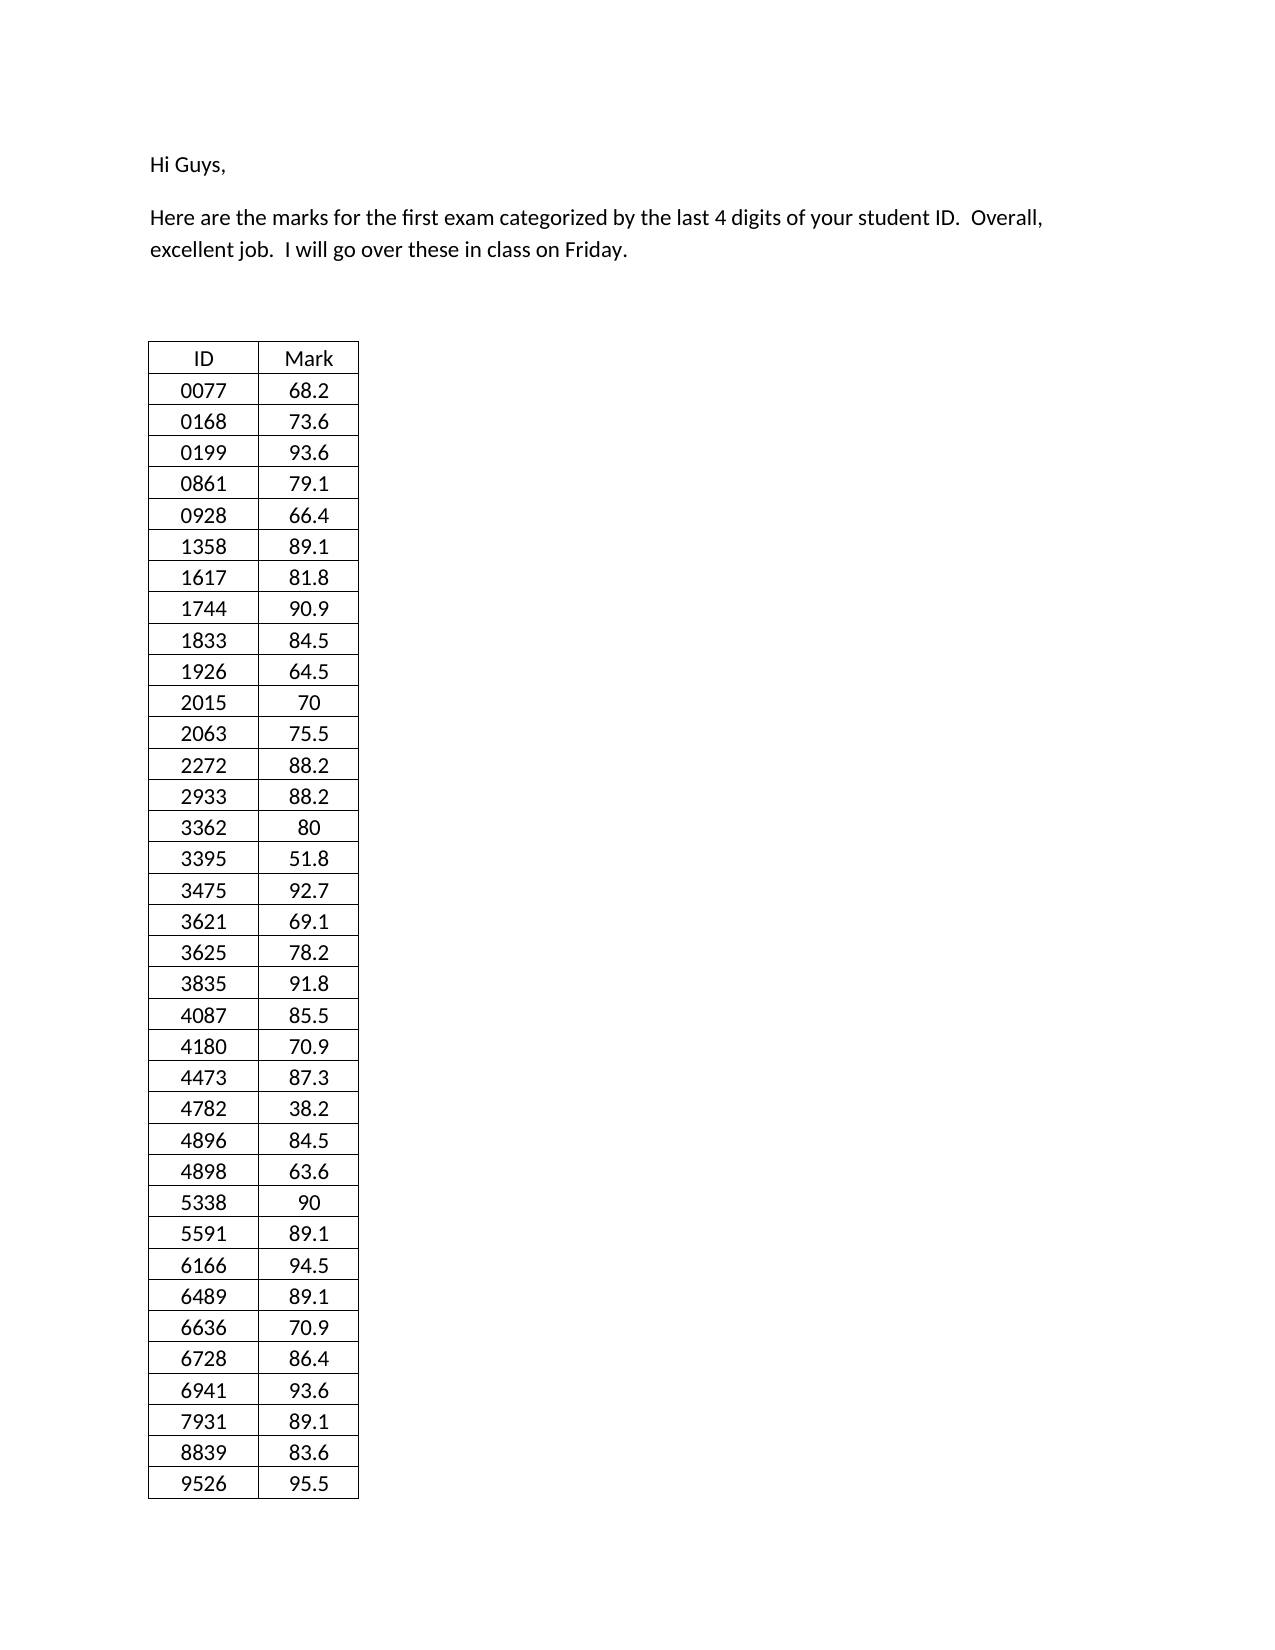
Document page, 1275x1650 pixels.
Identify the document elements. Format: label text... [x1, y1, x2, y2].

table_cell 70 [259, 686, 358, 716]
table_cell 84.5 [259, 624, 358, 654]
table_cell 80 [259, 811, 358, 841]
table_cell 3625 [149, 936, 258, 966]
table_cell 0077 [149, 374, 258, 404]
table_cell 88.2 [259, 780, 358, 810]
table_cell 93.6 [259, 1374, 358, 1404]
table_cell 64.5 [259, 655, 358, 685]
table_cell 75.5 [259, 717, 358, 747]
table_cell 2063 [149, 717, 258, 747]
table_cell 6489 [149, 1280, 258, 1310]
table_cell 91.8 [259, 967, 358, 997]
table_cell 68.2 [259, 374, 358, 404]
table_cell 4898 [149, 1155, 258, 1185]
table_cell 92.7 [259, 874, 358, 904]
table_cell 6728 [149, 1342, 258, 1372]
table_cell 95.5 [259, 1467, 358, 1497]
table_cell 9526 [149, 1467, 258, 1497]
text Here are the marks for the first exam categorized by the last 4 digits of your student ID. Overall, excellent job. I will go over these in class on Friday. [150, 203, 1125, 263]
table_cell 1617 [149, 561, 258, 591]
table_cell 5591 [149, 1217, 258, 1247]
table_cell 79.1 [259, 467, 358, 497]
table_cell 89.1 [259, 1217, 358, 1247]
table_cell 3475 [149, 874, 258, 904]
table_cell 6941 [149, 1374, 258, 1404]
table_cell 90.9 [259, 592, 358, 622]
table_cell 6166 [149, 1249, 258, 1279]
table_cell 0928 [149, 499, 258, 529]
table_cell 89.1 [259, 1280, 358, 1310]
table_cell 89.1 [259, 1405, 358, 1435]
table_cell 8839 [149, 1436, 258, 1466]
table_cell 3621 [149, 905, 258, 935]
table_cell 70.9 [259, 1030, 358, 1060]
table_cell 4087 [149, 999, 258, 1029]
table_cell 93.6 [259, 436, 358, 466]
table_cell 0861 [149, 467, 258, 497]
table_cell 1926 [149, 655, 258, 685]
table_cell 5338 [149, 1186, 258, 1216]
text Hi Guys, [150, 150, 1125, 178]
table_cell 85.5 [259, 999, 358, 1029]
table_cell 3835 [149, 967, 258, 997]
table_cell 0199 [149, 436, 258, 466]
table_cell 84.5 [259, 1124, 358, 1154]
table_cell 3395 [149, 842, 258, 872]
table_cell 88.2 [259, 749, 358, 779]
table_cell 87.3 [259, 1061, 358, 1091]
table_cell 90 [259, 1186, 358, 1216]
table_cell 66.4 [259, 499, 358, 529]
table_cell 38.2 [259, 1092, 358, 1122]
table_cell 51.8 [259, 842, 358, 872]
table_cell 69.1 [259, 905, 358, 935]
table_cell 4782 [149, 1092, 258, 1122]
table_header Mark [259, 342, 358, 372]
table_cell 2933 [149, 780, 258, 810]
table_cell 86.4 [259, 1342, 358, 1372]
table_cell 4896 [149, 1124, 258, 1154]
table_cell 6636 [149, 1311, 258, 1341]
table_header ID [149, 342, 258, 372]
table_cell 78.2 [259, 936, 358, 966]
table_cell 7931 [149, 1405, 258, 1435]
table_cell 2272 [149, 749, 258, 779]
table_cell 3362 [149, 811, 258, 841]
table_cell 89.1 [259, 530, 358, 560]
table_cell 4180 [149, 1030, 258, 1060]
table_cell 83.6 [259, 1436, 358, 1466]
table_cell 81.8 [259, 561, 358, 591]
table_cell 1358 [149, 530, 258, 560]
table_cell 2015 [149, 686, 258, 716]
table_cell 63.6 [259, 1155, 358, 1185]
table_cell 1744 [149, 592, 258, 622]
table_cell 1833 [149, 624, 258, 654]
table_cell 4473 [149, 1061, 258, 1091]
table_cell 73.6 [259, 405, 358, 435]
table_cell 70.9 [259, 1311, 358, 1341]
table_cell 0168 [149, 405, 258, 435]
table_cell 94.5 [259, 1249, 358, 1279]
